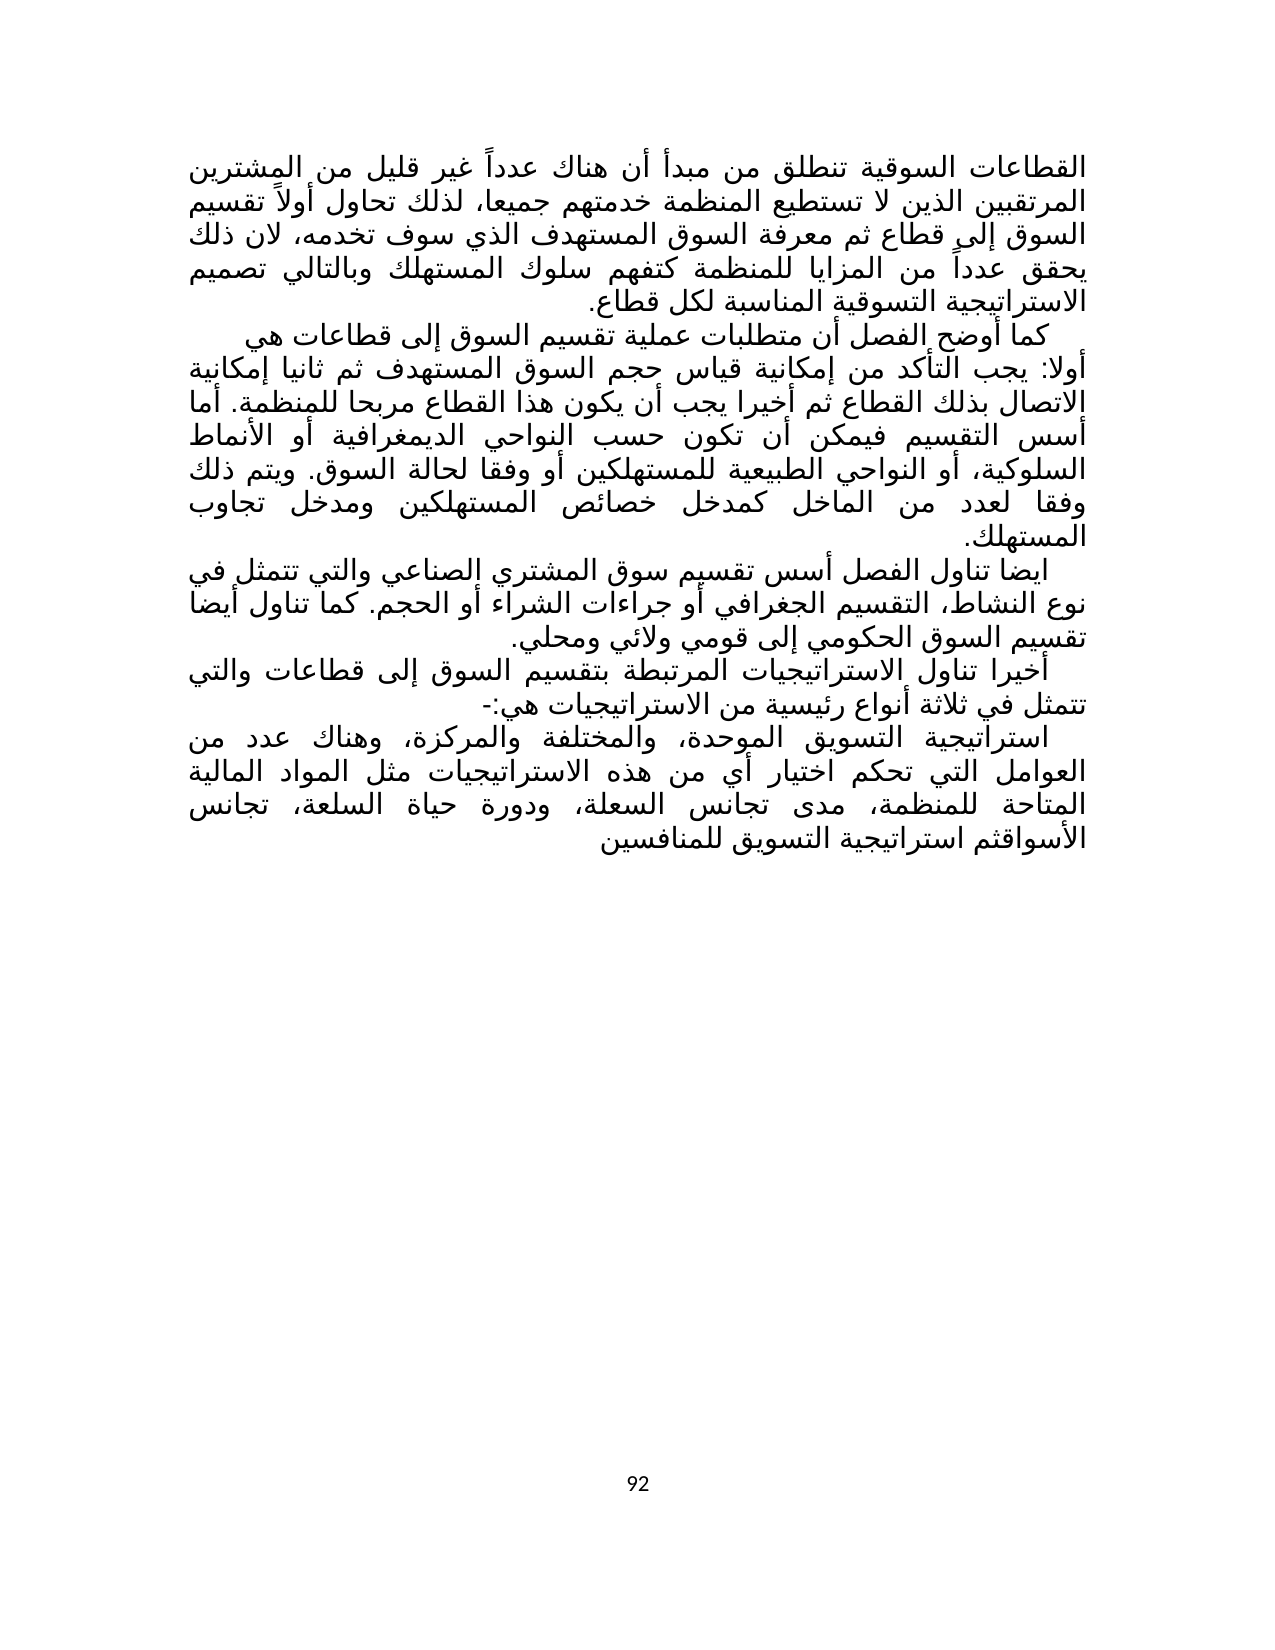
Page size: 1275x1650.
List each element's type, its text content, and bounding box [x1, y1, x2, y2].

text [187, 150, 1087, 318]
text أخيرا تناول الاستراتيجيات المرتبطة بتقسيم السوق إلى قطاعات والتي تتمثل في ثلاثة أنواع رئيسية من الاستراتيجيات هي:- [187, 653, 1087, 720]
text أولا: يجب التأكد من إمكانية قياس حجم السوق المستهدف ثم ثانيا إمكانية الاتصال بذلك القطاع ثم أخيرا يجب أن يكون هذا القطاع مربحا للمنظمة. أما أسس التقسيم فيمكن أن تكون حسب النواحي الديمغرافية أو الأنماط السلوكية، أو النواحي الطبيعية للمستهلكين أو وفقا لحالة السوق. ويتم ذلك وفقا لعدد من الماخل كمدخل خصائص المستهلكين ومدخل تجاوب المستهلك. [187, 351, 1087, 552]
text ايضا تناول الفصل أسس تقسيم سوق المشتري الصناعي والتي تتمثل في نوع النشاط، التقسيم الجغرافي أو جراءات الشراء أو الحجم. كما تناول أيضا تقسيم السوق الحكومي إلى قومي ولائي ومحلي. [187, 552, 1087, 653]
text كما أوضح الفصل أن متطلبات عملية تقسيم السوق إلى قطاعات هي [187, 318, 1087, 351]
text استراتيجية التسويق الموحدة، والمختلفة والمركزة، وهناك عدد من العوامل التي تحكم اختيار أي من هذه الاستراتيجيات مثل المواد المالية المتاحة للمنظمة، مدى تجانس السعلة، ودورة حياة السلعة، تجانس الأسواقثم استراتيجية التسويق للمنافسين [187, 720, 1087, 854]
